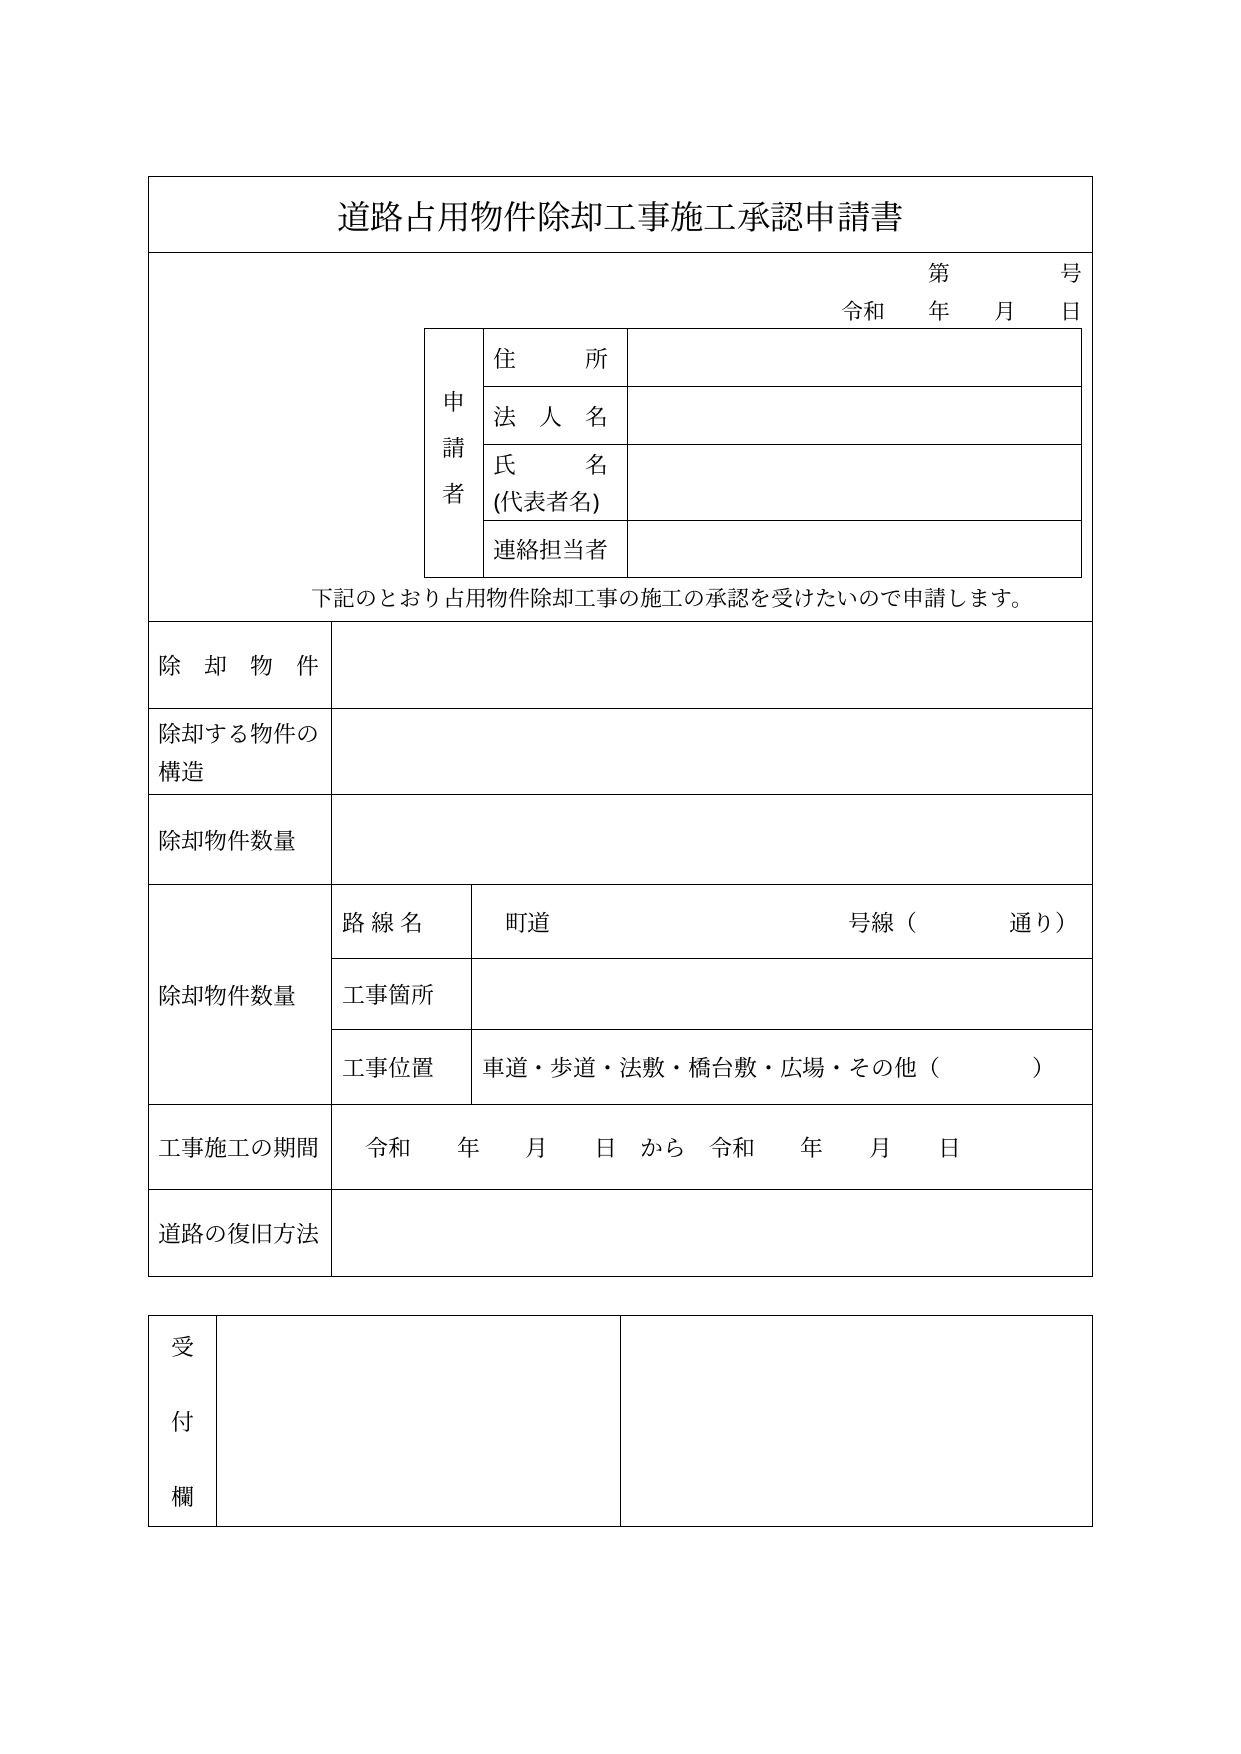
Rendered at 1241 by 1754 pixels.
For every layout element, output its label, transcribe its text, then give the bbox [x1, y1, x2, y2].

table_header 道路占用物件除却工事施工承認申請書 [149, 177, 1092, 252]
table_cell [332, 1190, 1092, 1276]
table_cell [472, 959, 1092, 1029]
table_cell 除却物件数量 [149, 795, 331, 884]
table_cell 第 号 令和 年 月 日 下記のとおり占用物件除却工事の施工の承認を受けたいので申請します｡ [149, 253, 1092, 621]
table_header [217, 1316, 620, 1526]
table_cell [332, 795, 1092, 884]
table_cell 工事箇所 [332, 959, 471, 1029]
table_cell 除 却 物 件 [149, 622, 331, 707]
table_cell 令和 年 月 日 から 令和 年 月 日 [332, 1105, 1092, 1188]
table_cell 町道 号線（ 通り） [472, 885, 1092, 957]
table_cell [332, 622, 1092, 707]
table_header 受 付 欄 [149, 1316, 216, 1526]
table_cell 道路の復旧方法 [149, 1190, 331, 1276]
table_cell 路 線 名 [332, 885, 471, 957]
table_cell [332, 709, 1092, 794]
table_header [621, 1316, 1092, 1526]
table_cell 除却する物件の 構造 [149, 709, 331, 794]
table_cell 車道・歩道・法敷・橋台敷・広場・その他（ ） [472, 1030, 1092, 1103]
table_cell 工事施工の期間 [149, 1105, 331, 1188]
table_cell 工事位置 [332, 1030, 471, 1103]
table_cell 除却物件数量 [149, 885, 331, 1103]
